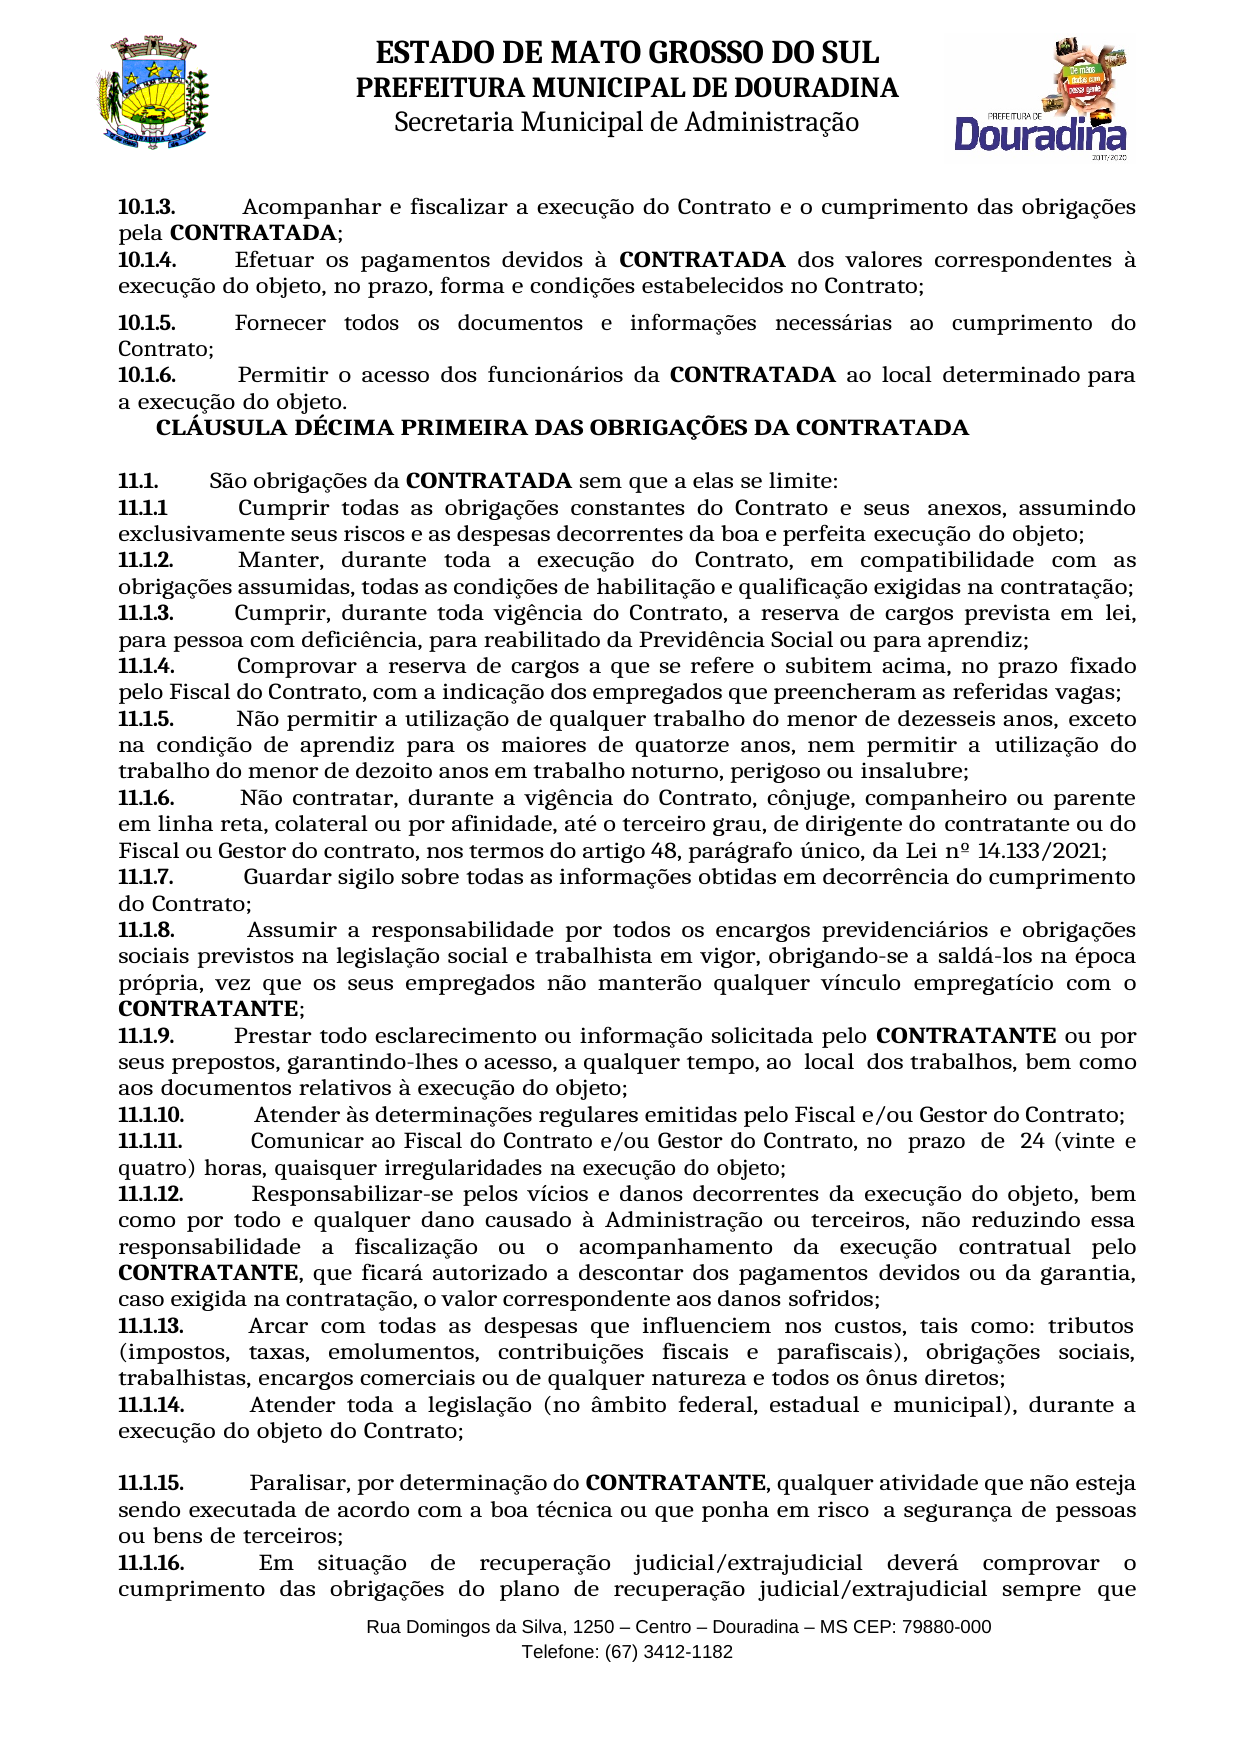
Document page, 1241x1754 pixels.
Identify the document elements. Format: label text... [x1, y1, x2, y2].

list Prestar todo esclarecimento ou informação solicitada pelo CONTRATANTE ou por seus prepostos, garantindo-lhes o acesso, a qualquer tempo, ao local dos trabalhos, bem como aos documentos relativos à execução do objeto; [118, 1022, 1137, 1101]
list Comprovar a reserva de cargos a que se refere o subitem acima, no prazo fixado pelo Fiscal do Contrato, com a indicação dos empregados que preencheram as referidas vagas; [118, 653, 1137, 706]
list Acompanhar e fiscalizar a execução do Contrato e o cumprimento das obrigações pela CONTRATADA; [118, 194, 1137, 246]
list Assumir a responsabilidade por todos os encargos previdenciários e obrigações sociais previstos na legislação social e trabalhista em vigor, obrigando-se a saldá-los na época própria, vez que os seus empregados não manterão qualquer vínculo empregatício com o CONTRATANTE; [118, 917, 1137, 1022]
list Cumprir todas as obrigações constantes do Contrato e seus anexos, assumindo exclusivamente seus riscos e as despesas decorrentes da boa e perfeita execução do objeto; [118, 494, 1137, 547]
list Atender às determinações regulares emitidas pelo Fiscal e/ou Gestor do Contrato; [118, 1101, 1137, 1128]
picture [86, 22, 218, 160]
subtitle CLÁUSULA DÉCIMA PRIMEIRA DAS OBRIGAÇÕES DA CONTRATADA [118, 415, 1137, 442]
list Manter, durante toda a execução do Contrato, em compatibilidade com as obrigações assumidas, todas as condições de habilitação e qualificação exigidas na contratação; [118, 547, 1137, 600]
list Permitir o acesso dos funcionários da CONTRATADA ao local determinado para a execução do objeto. [118, 362, 1137, 415]
list Paralisar, por determinação do CONTRATANTE, qualquer atividade que não esteja sendo executada de acordo com a boa técnica ou que ponha em risco a segurança de pessoas ou bens de terceiros; [118, 1470, 1137, 1549]
picture [944, 33, 1137, 164]
list Cumprir, durante toda vigência do Contrato, a reserva de cargos prevista em lei, para pessoa com deficiência, para reabilitado da Previdência Social ou para aprendiz; [118, 600, 1137, 653]
list Comunicar ao Fiscal do Contrato e/ou Gestor do Contrato, no prazo de 24 (vinte e quatro) horas, quaisquer irregularidades na execução do objeto; [118, 1128, 1137, 1181]
list Arcar com todas as despesas que influenciem nos custos, tais como: tributos (impostos, taxas, emolumentos, contribuições fiscais e parafiscais), obrigações sociais, trabalhistas, encargos comerciais ou de qualquer natureza e todos os ônus diretos; [118, 1312, 1137, 1392]
list Guardar sigilo sobre todas as informações obtidas em decorrência do cumprimento do Contrato; [118, 864, 1137, 917]
list Fornecer todos os documentos e informações necessárias ao cumprimento do Contrato; [118, 309, 1137, 362]
list Não contratar, durante a vigência do Contrato, cônjuge, companheiro ou parente em linha reta, colateral ou por afinidade, até o terceiro grau, de dirigente do contratante ou do Fiscal ou Gestor do contrato, nos termos do artigo 48, parágrafo único, da Lei nº 14.133/2021; [118, 785, 1137, 864]
list Responsabilizar-se pelos vícios e danos decorrentes da execução do objeto, bem como por todo e qualquer dano causado à Administração ou terceiros, não reduzindo essa responsabilidade a fiscalização ou o acompanhamento da execução contratual pelo CONTRATANTE, que ficará autorizado a descontar dos pagamentos devidos ou da garantia, caso exigida na contratação, o valor correspondente aos danos sofridos; [118, 1181, 1137, 1312]
list Atender toda a legislação (no âmbito federal, estadual e municipal), durante a execução do objeto do Contrato; [118, 1392, 1137, 1444]
list Efetuar os pagamentos devidos à CONTRATADA dos valores correspondentes à execução do objeto, no prazo, forma e condições estabelecidos no Contrato; [118, 246, 1137, 299]
list São obrigações da CONTRATADA sem que a elas se limite: [118, 468, 1137, 494]
list Não permitir a utilização de qualquer trabalho do menor de dezesseis anos, exceto na condição de aprendiz para os maiores de quatorze anos, nem permitir a utilização do trabalho do menor de dezoito anos em trabalho noturno, perigoso ou insalubre; [118, 706, 1137, 784]
